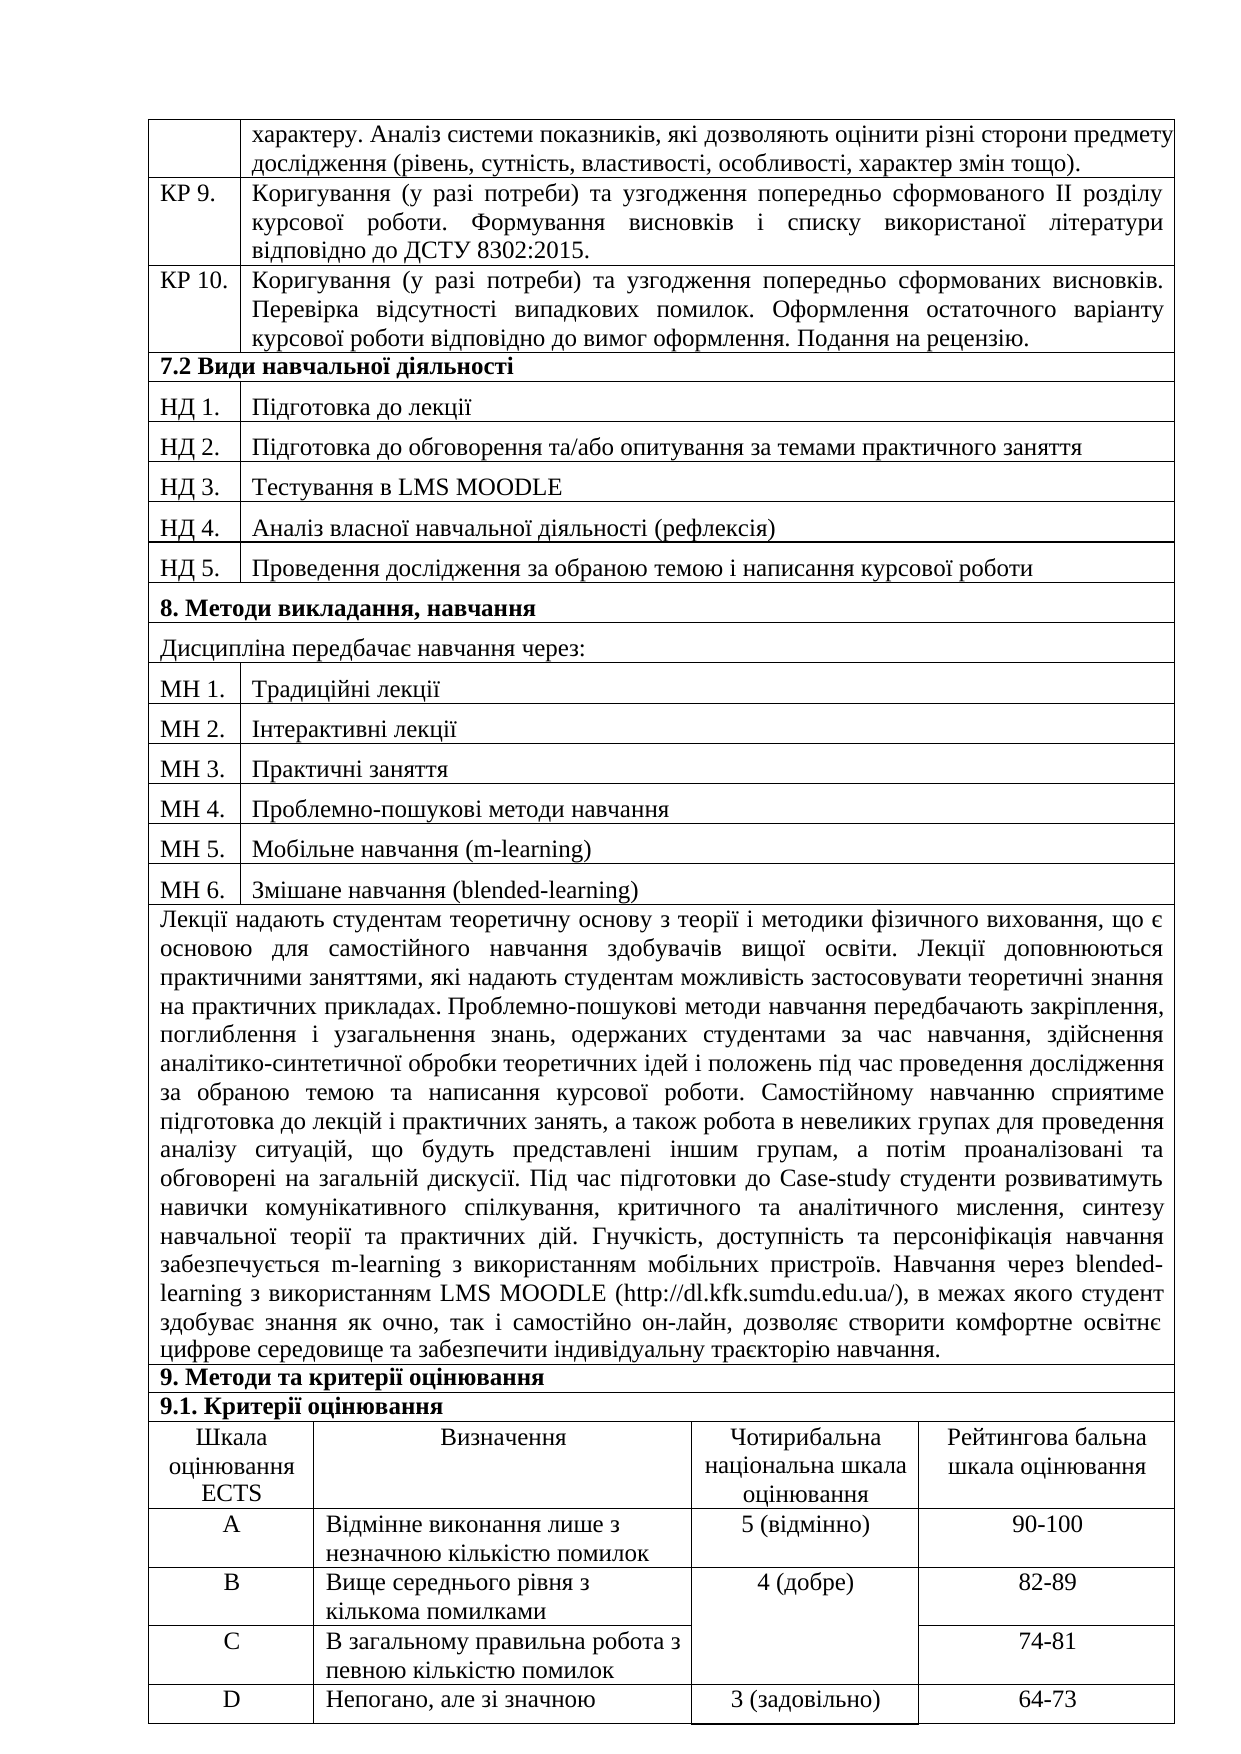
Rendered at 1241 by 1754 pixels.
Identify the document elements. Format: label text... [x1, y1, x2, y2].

table_cell Відмінне виконання лише з незначною кількістю помилок [314, 1509, 691, 1567]
table_cell Мобільне навчання (m-learning) [241, 824, 1174, 863]
table_cell Чотирибальна національна шкала оцінювання [692, 1422, 918, 1508]
table_cell НД 4. [149, 502, 240, 541]
table_cell D [149, 1685, 313, 1723]
table_cell МН 1. [149, 663, 240, 702]
table_cell МН 3. [149, 744, 240, 783]
table_cell НД 2. [149, 422, 240, 461]
table_cell 9. Методи та критерії оцінювання [149, 1365, 1174, 1392]
table_cell НД 1. [149, 382, 240, 421]
table_cell В загальному правильна робота з певною кількістю помилок [314, 1626, 691, 1684]
table_cell Коригування (у разі потреби) та узгодження попередньо сформованого II розділу курсової роботи. Формування висновків і списку використаної літератури відповідно до ДСТУ 8302:2015. [241, 178, 1174, 264]
table_cell Коригування (у разі потреби) та узгодження попередньо сформованих висновків. Перевірка відсутності випадкових помилок. Оформлення остаточного варіанту курсової роботи відповідно до вимог оформлення. Подання на рецензію. [241, 266, 1174, 352]
table_cell 8. Методи викладання, навчання [149, 583, 1174, 622]
table_cell Проведення дослідження за обраною темою і написання курсової роботи [241, 543, 1174, 582]
table_cell 64-73 [919, 1685, 1174, 1723]
table_cell МН 5. [149, 824, 240, 863]
table_cell 3 (задовільно) [692, 1685, 918, 1723]
table_cell Лекції надають студентам теоретичну основу з теорії і методики фізичного виховання, що є основою для самостійного навчання здобувачів вищої освіти. Лекції доповнюються практичними заняттями, які надають студентам можливість застосовувати теоретичні знання на практичних прикладах. Проблемно-пошукові методи навчання передбачають закріплення, поглиблення і узагальнення знань, одержаних студентами за час навчання, здійснення аналітико-синтетичної обробки теоретичних ідей і положень під час проведення дослідження за обраною темою та написання курсової роботи. Самостійному навчанню сприятиме підготовка до лекцій і практичних занять, а також робота в невеликих групах для проведення аналізу ситуацій, що будуть представлені іншим групам, а потім проаналізовані та обговорені на загальній дискусії. Під час підготовки до Case-study студенти розвиватимуть навички комунікативного спілкування, критичного та аналітичного мислення, синтезу навчальної теорії та практичних дій. Гнучкість, доступність та персоніфікація навчання забезпечується m-learning з використанням мобільних пристроїв. Навчання через blended- learning з використанням LMS MOОDLE (http://dl.kfk.sumdu.edu.ua/), в межах якого студент здобуває знання як очно, так і самостійно он-лайн, дозволяє створити комфортне освітнє цифрове середовище та забезпечити індивідуальну траєкторію навчання. [149, 905, 1174, 1363]
table_cell Підготовка до лекції [241, 382, 1174, 421]
table_cell А [149, 1509, 313, 1567]
table_cell 90-100 [919, 1509, 1174, 1567]
table_cell 4 (добре) [692, 1568, 918, 1684]
table_cell 82-89 [919, 1568, 1174, 1625]
table_cell Практичні заняття [241, 744, 1174, 783]
table_cell МН 2. [149, 704, 240, 743]
table_cell Шкала оцінювання ECTS [149, 1422, 313, 1508]
table_cell Проблемно-пошукові методи навчання [241, 784, 1174, 823]
table_cell С [149, 1626, 313, 1684]
table_cell МН 4. [149, 784, 240, 823]
table_cell Змішане навчання (blended-learning) [241, 864, 1174, 903]
table_cell МН 6. [149, 864, 240, 903]
table_cell В [149, 1568, 313, 1625]
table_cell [314, 1685, 691, 1723]
table_cell Традиційні лекції [241, 663, 1174, 702]
table_cell Дисципліна передбачає навчання через: [149, 623, 1174, 662]
table_cell Вище середнього рівня з кількома помилками [314, 1568, 691, 1625]
table_cell 5 (відмінно) [692, 1509, 918, 1567]
table_header характеру. Аналіз системи показників, які дозволяють оцінити різні сторони предмету дослідження (рівень, сутність, властивості, особливості, характер змін тощо). [241, 120, 1174, 177]
table_cell Інтерактивні лекції [241, 704, 1174, 743]
table_cell Визначення [314, 1422, 691, 1508]
table_cell НД 3. [149, 462, 240, 501]
table_cell НД 5. [149, 543, 240, 582]
table_cell 7.2 Види навчальної діяльності [149, 353, 1174, 381]
table_cell 9.1. Критерії оцінювання [149, 1393, 1174, 1421]
table_cell 74-81 [919, 1626, 1174, 1684]
table_header [149, 120, 240, 177]
table_cell КР 9. [149, 178, 240, 264]
table_cell Аналіз власної навчальної діяльності (рефлексія) [241, 502, 1174, 541]
table_cell Тестування в LMS MOODLE [241, 462, 1174, 501]
table_cell Підготовка до обговорення та/або опитування за темами практичного заняття [241, 422, 1174, 461]
table_cell Рейтингова бальна шкала оцінювання [919, 1422, 1174, 1508]
table_cell КР 10. [149, 266, 240, 352]
